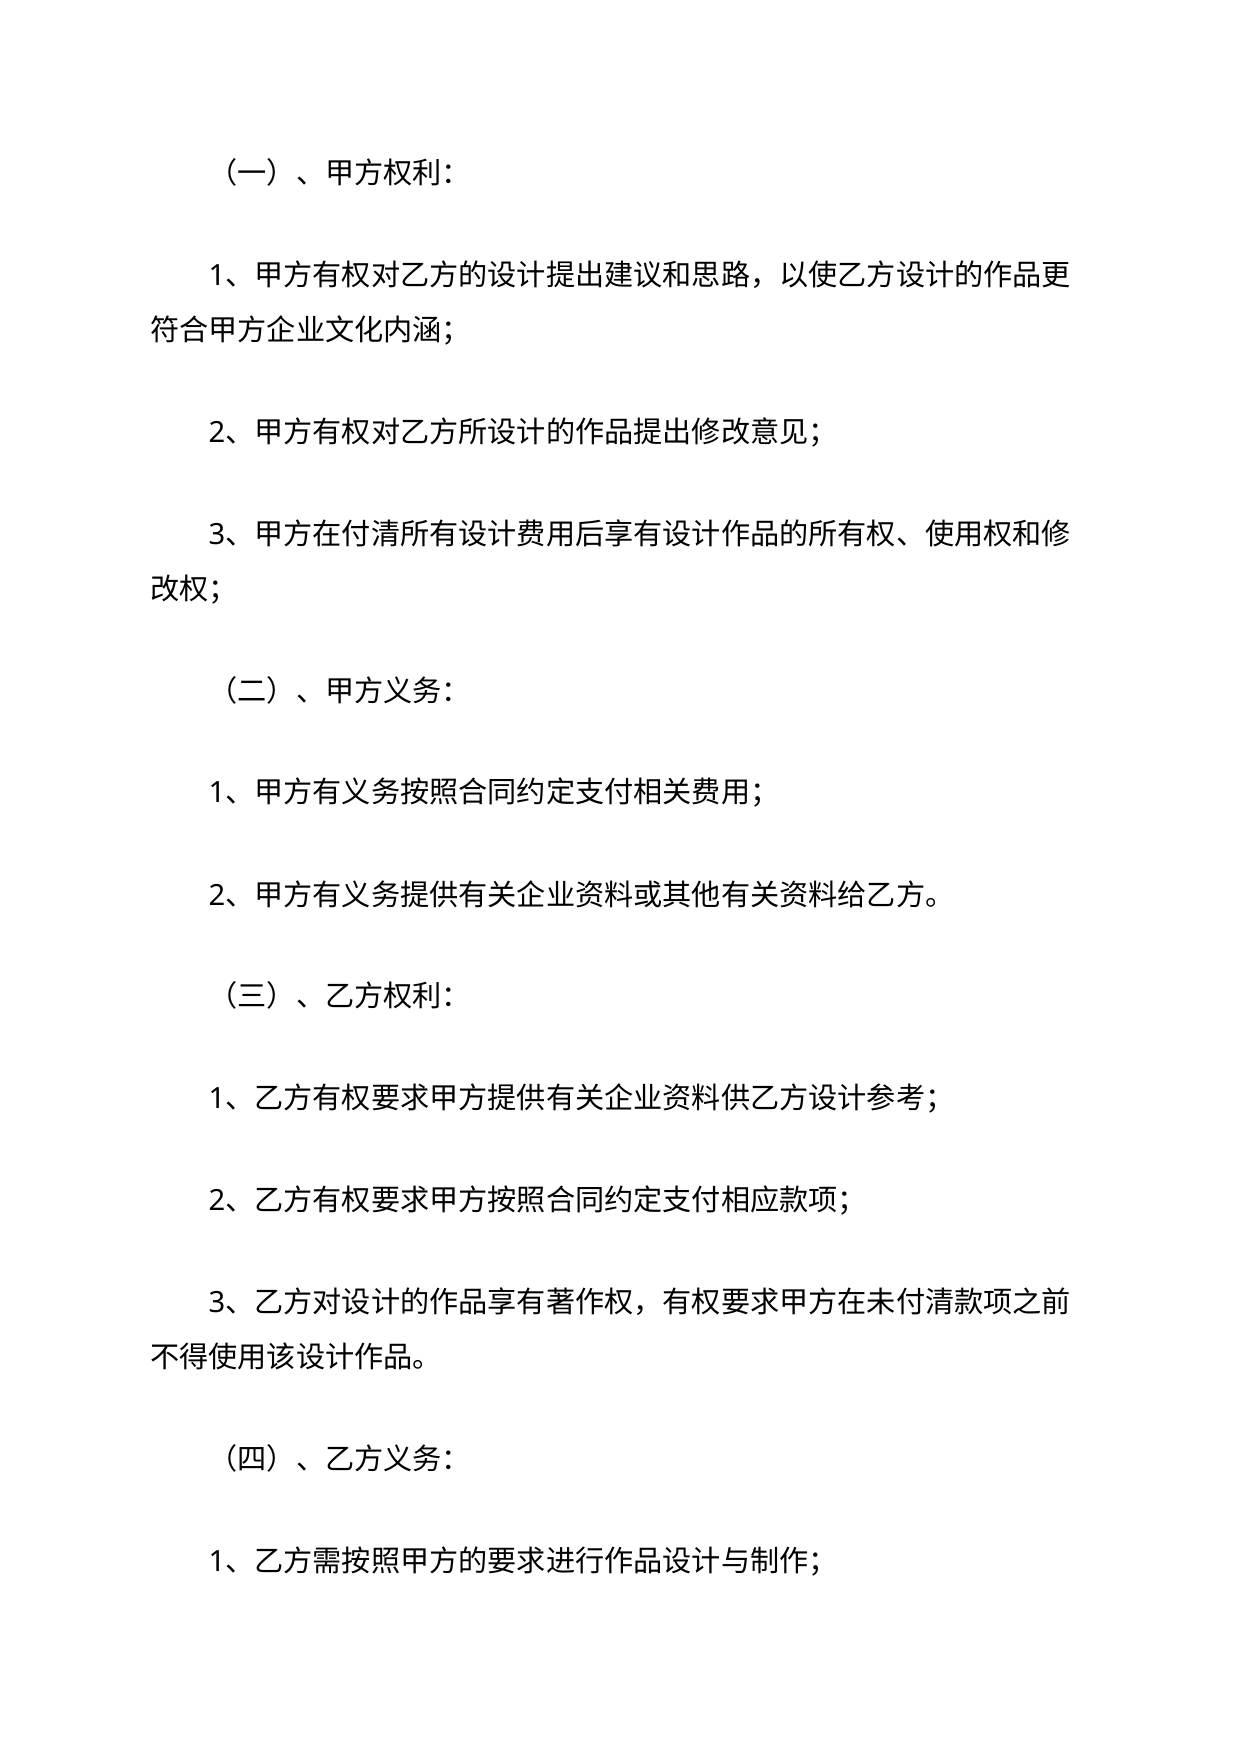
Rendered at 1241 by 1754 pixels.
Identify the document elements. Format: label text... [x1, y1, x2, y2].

text 1、乙方有权要求甲方提供有关企业资料供乙方设计参考； [150, 1075, 1090, 1117]
text 1、甲方有义务按照合同约定支付相关费用； [150, 769, 1090, 811]
text 3、甲方在付清所有设计费用后享有设计作品的所有权、使用权和修改权； [150, 511, 1090, 608]
text 2、甲方有权对乙方所设计的作品提出修改意见； [150, 408, 1090, 451]
text 1、乙方需按照甲方的要求进行作品设计与制作； [150, 1537, 1090, 1580]
text （一）、甲方权利： [150, 150, 1090, 192]
text 1、甲方有权对乙方的设计提出建议和思路，以使乙方设计的作品更符合甲方企业文化内涵； [150, 252, 1090, 349]
text （二）、甲方义务： [150, 667, 1090, 709]
text 2、乙方有权要求甲方按照合同约定支付相应款项； [150, 1177, 1090, 1219]
text （三）、乙方权利： [150, 973, 1090, 1015]
text 2、甲方有义务提供有关企业资料或其他有关资料给乙方。 [150, 871, 1090, 913]
text （四）、乙方义务： [150, 1436, 1090, 1478]
text 3、乙方对设计的作品享有著作权，有权要求甲方在未付清款项之前不得使用该设计作品。 [150, 1279, 1090, 1376]
